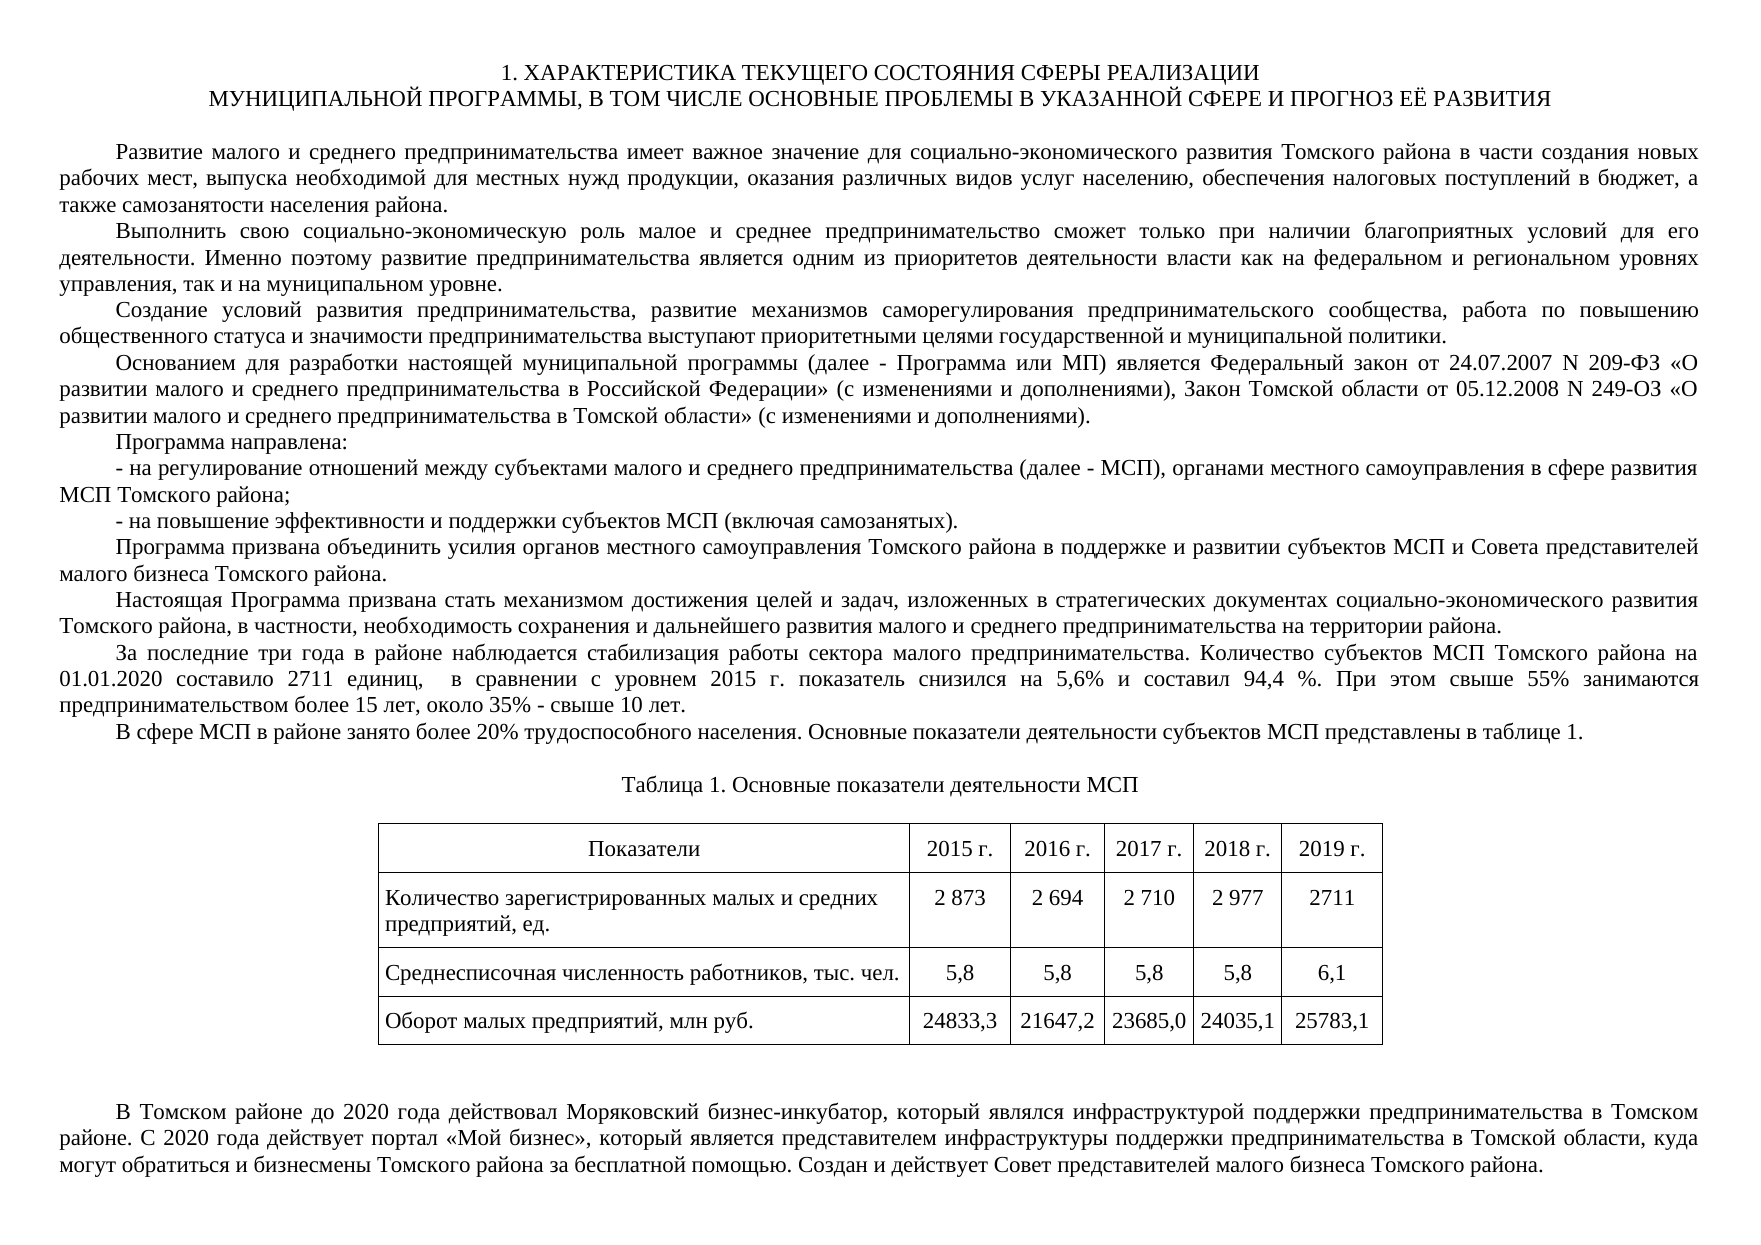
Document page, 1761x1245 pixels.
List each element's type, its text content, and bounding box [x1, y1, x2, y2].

table_cell 24035,1 [1194, 997, 1281, 1044]
text За последние три года в районе наблюдается стабилизация работы сектора малого предпринимательства. Количество субъектов МСП Томского района на 01.01.2020 составило 2711 единиц, в сравнении с уровнем 2015 г. показатель снизился на 5,6% и составил 94,4 %. При этом свыше 55% занимаются предпринимательством более 15 лет, около 35% - свыше 10 лет. [59, 639, 1701, 718]
text Таблица 1. Основные показатели деятельности МСП [59, 771, 1701, 797]
table_cell 5,8 [1194, 948, 1281, 996]
table_header 2015 г. [910, 824, 1010, 872]
table_cell Среднесписочная численность работников, тыс. чел. [379, 948, 909, 996]
table_cell 5,8 [1105, 948, 1193, 996]
table_cell 2 694 [1011, 873, 1104, 947]
text В Томском районе до 2020 года действовал Моряковский бизнес-инкубатор, который являлся инфраструктурой поддержки предпринимательства в Томском районе. С 2020 года действует портал «Мой бизнес», который является представителем инфраструктуры поддержки предпринимательства в Томской области, куда могут обратиться и бизнесмены Томского района за бесплатной помощью. Создан и действует Совет представителей малого бизнеса Томского района. [59, 1098, 1701, 1177]
text Выполнить свою социально-экономическую роль малое и среднее предпринимательство сможет только при наличии благоприятных условий для его деятельности. Именно поэтому развитие предпринимательства является одним из приоритетов деятельности власти как на федеральном и региональном уровнях управления, так и на муниципальном уровне. [59, 217, 1701, 296]
table_cell 25783,1 [1282, 997, 1382, 1044]
text В сфере МСП в районе занято более 20% трудоспособного населения. Основные показатели деятельности субъектов МСП представлены в таблице 1. [59, 718, 1701, 744]
table_cell 2 873 [910, 873, 1010, 947]
table_cell 2 710 [1105, 873, 1193, 947]
table_cell 5,8 [1011, 948, 1104, 996]
table_cell 2 977 [1194, 873, 1281, 947]
table_cell 2711 [1282, 873, 1382, 947]
table_cell 5,8 [910, 948, 1010, 996]
text - на повышение эффективности и поддержки субъектов МСП (включая самозанятых). [59, 507, 1701, 533]
table_cell 24833,3 [910, 997, 1010, 1044]
table_cell Количество зарегистрированных малых и средних предприятий, ед. [379, 873, 909, 947]
table_header 2017 г. [1105, 824, 1193, 872]
text Программа призвана объединить усилия органов местного самоуправления Томского района в поддержке и развитии субъектов МСП и Совета представителей малого бизнеса Томского района. [59, 533, 1701, 586]
text Создание условий развития предпринимательства, развитие механизмов саморегулирования предпринимательского сообщества, работа по повышению общественного статуса и значимости предпринимательства выступают приоритетными целями государственной и муниципальной политики. [59, 296, 1701, 349]
table_header 2018 г. [1194, 824, 1281, 872]
text - на регулирование отношений между субъектами малого и среднего предпринимательства (далее - МСП), органами местного самоуправления в сфере развития МСП Томского района; [59, 454, 1701, 507]
text Развитие малого и среднего предпринимательства имеет важное значение для социально-экономического развития Томского района в части создания новых рабочих мест, выпуска необходимой для местных нужд продукции, оказания различных видов услуг населению, обеспечения налоговых поступлений в бюджет, а также самозанятости населения района. [59, 138, 1701, 217]
text 1. ХАРАКТЕРИСТИКА ТЕКУЩЕГО СОСТОЯНИЯ СФЕРЫ РЕАЛИЗАЦИИ [59, 59, 1701, 85]
text Настоящая Программа призвана стать механизмом достижения целей и задач, изложенных в стратегических документах социально-экономического развития Томского района, в частности, необходимость сохранения и дальнейшего развития малого и среднего предпринимательства на территории района. [59, 586, 1701, 639]
table_cell 6,1 [1282, 948, 1382, 996]
text Программа направлена: [59, 428, 1701, 454]
table_cell Оборот малых предприятий, млн руб. [379, 997, 909, 1044]
table_header 2019 г. [1282, 824, 1382, 872]
table_cell 21647,2 [1011, 997, 1104, 1044]
table_cell 23685,0 [1105, 997, 1193, 1044]
text Основанием для разработки настоящей муниципальной программы (далее - Программа или МП) является Федеральный закон от 24.07.2007 N 209-ФЗ «О развитии малого и среднего предпринимательства в Российской Федерации» (с изменениями и дополнениями), Закон Томской области от 05.12.2008 N 249-ОЗ «О развитии малого и среднего предпринимательства в Томской области» (с изменениями и дополнениями). [59, 349, 1701, 428]
text МУНИЦИПАЛЬНОЙ ПРОГРАММЫ, В ТОМ ЧИСЛЕ ОСНОВНЫЕ ПРОБЛЕМЫ В УКАЗАННОЙ СФЕРЕ И ПРОГНОЗ ЕЁ РАЗВИТИЯ [59, 85, 1701, 112]
table_header Показатели [379, 824, 909, 872]
table_header 2016 г. [1011, 824, 1104, 872]
